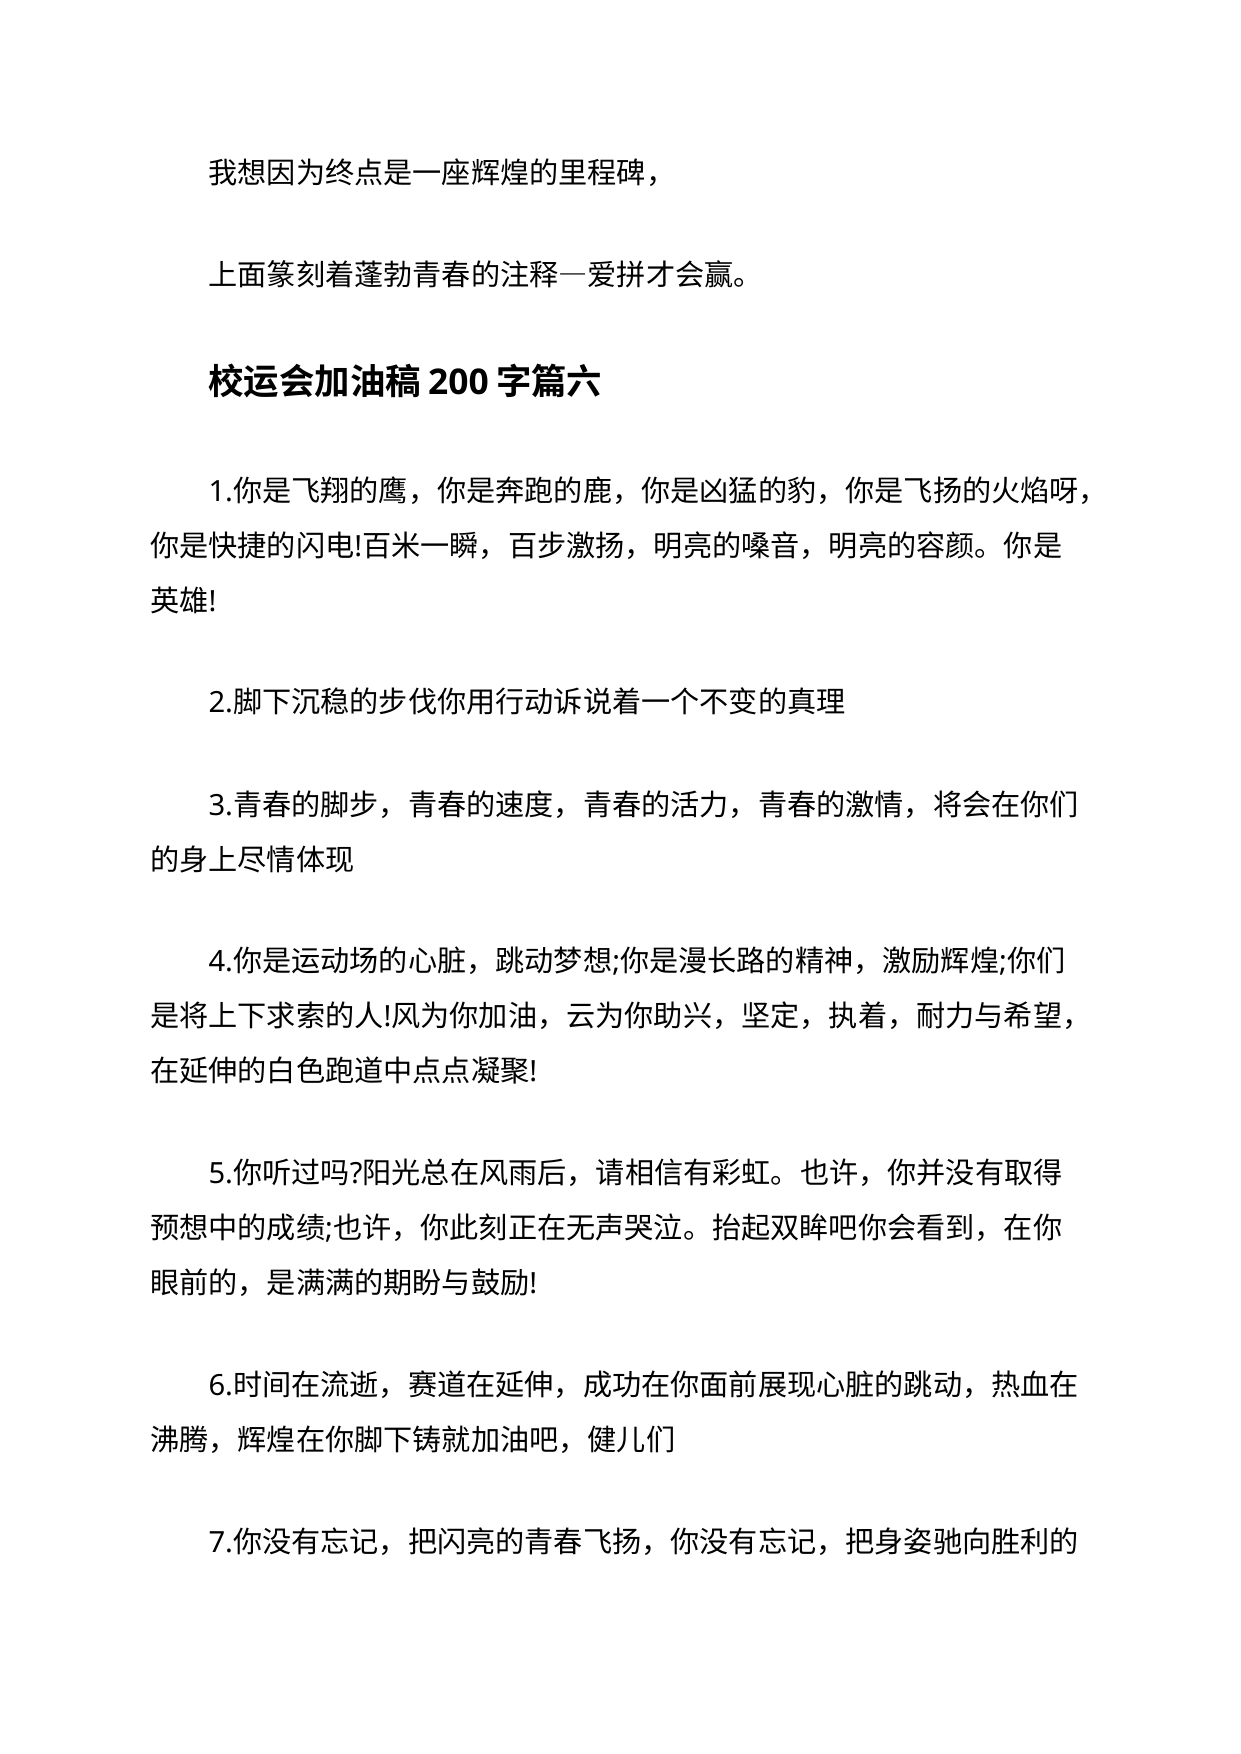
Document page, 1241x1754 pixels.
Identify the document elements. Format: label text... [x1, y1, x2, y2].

text 5.你听过吗?阳光总在风雨后，请相信有彩虹。也许，你并没有取得预想中的成绩;也许，你此刻正在无声哭泣。抬起双眸吧你会看到，在你眼前的，是满满的期盼与鼓励! [150, 1150, 1090, 1302]
text 2.脚下沉稳的步伐你用行动诉说着一个不变的真理 [150, 679, 1090, 721]
text 我想因为终点是一座辉煌的里程碑， [150, 150, 1090, 192]
text 6.时间在流逝，赛道在延伸，成功在你面前展现心脏的跳动，热血在沸腾，辉煌在你脚下铸就加油吧，健儿们 [150, 1362, 1090, 1459]
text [150, 1518, 1090, 1561]
text 上面篆刻着蓬勃青春的注释—爱拼才会赢。 [150, 252, 1090, 294]
text 4.你是运动场的心脏，跳动梦想;你是漫长路的精神，激励辉煌;你们是将上下求索的人!风为你加油，云为你助兴，坚定，执着，耐力与希望，在延伸的白色跑道中点点凝聚! [150, 938, 1090, 1090]
text 1.你是飞翔的鹰，你是奔跑的鹿，你是凶猛的豹，你是飞扬的火焰呀，你是快捷的闪电!百米一瞬，百步激扬，明亮的嗓音，明亮的容颜。你是英雄! [150, 467, 1090, 619]
text 校运会加油稿200字篇六 [150, 353, 1090, 405]
text 3.青春的脚步，青春的速度，青春的活力，青春的激情，将会在你们的身上尽情体现 [150, 781, 1090, 878]
